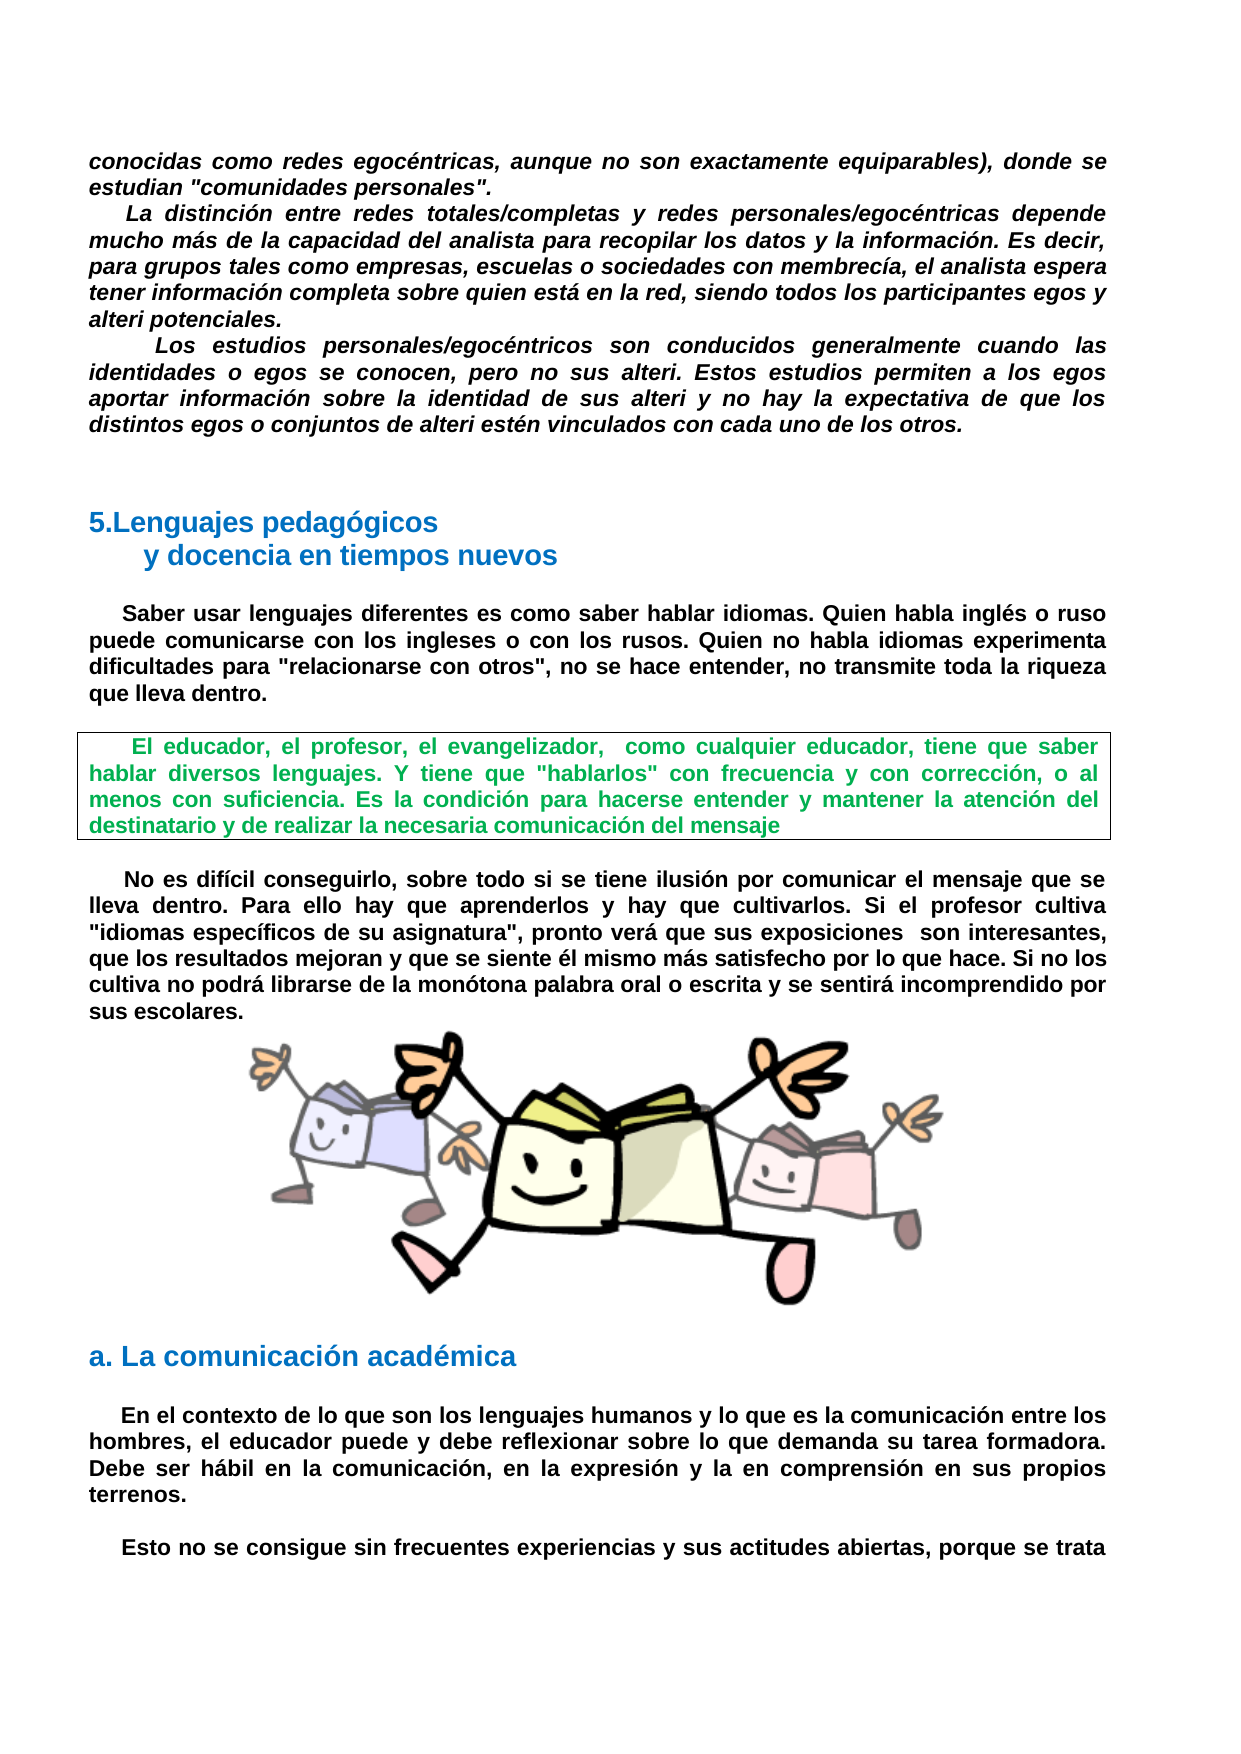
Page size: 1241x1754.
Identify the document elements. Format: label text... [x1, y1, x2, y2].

text Saber usar lenguajes diferentes es como saber hablar idiomas. Quien habla inglés o ruso puede comunicarse con los ingleses o con los rusos. Quien no habla idiomas experimenta dificultades para "relacionarse con otros", no se hace entender, no transmite toda la riqueza que lleva dentro. [89, 600, 1107, 706]
text a. La comunicación académica [89, 1339, 1107, 1373]
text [89, 148, 1107, 200]
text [89, 1507, 1107, 1560]
picture [246, 1024, 950, 1311]
table_header El educador, el profesor, el evangelizador, como cualquier educador, tiene que saber hablar diversos lenguajes. Y tiene que "hablarlos" con frecuencia y con corrección, o al menos con suficiencia. Es la condición para hacerse entender y mantener la atención del destinatario y de realizar la necesaria comunicación del mensaje [78, 733, 1110, 839]
text 5.Lenguajes pedagógicos [89, 504, 1107, 538]
text La distinción entre redes totales/completas y redes personales/egocéntricas depende mucho más de la capacidad del analista para recopilar los datos y la información. Es decir, para grupos tales como empresas, escuelas o sociedades con membrecía, el analista espera tener información completa sobre quien está en la red, siendo todos los participantes egos y alteri potenciales. [89, 200, 1107, 332]
text y docencia en tiempos nuevos [89, 538, 1107, 572]
text Los estudios personales/egocéntricos son conducidos generalmente cuando las identidades o egos se conocen, pero no sus alteri. Estos estudios permiten a los egos aportar información sobre la identidad de sus alteri y no hay la expectativa de que los distintos egos o conjuntos de alteri estén vinculados con cada uno de los otros. [89, 332, 1107, 437]
text En el contexto de lo que son los lenguajes humanos y lo que es la comunicación entre los hombres, el educador puede y debe reflexionar sobre lo que demanda su tarea formadora. Debe ser hábil en la comunicación, en la expresión y la en comprensión en sus propios terrenos. [89, 1402, 1107, 1507]
text No es difícil conseguirlo, sobre todo si se tiene ilusión por comunicar el mensaje que se lleva dentro. Para ello hay que aprenderlos y hay que cultivarlos. Si el profesor cultiva "idiomas específicos de su asignatura", pronto verá que sus exposiciones son interesantes, que los resultados mejoran y que se siente él mismo más satisfecho por lo que hace. Si no los cultiva no podrá librarse de la monótona palabra oral o escrita y se sentirá incomprendido por sus escolares. [89, 866, 1107, 1024]
